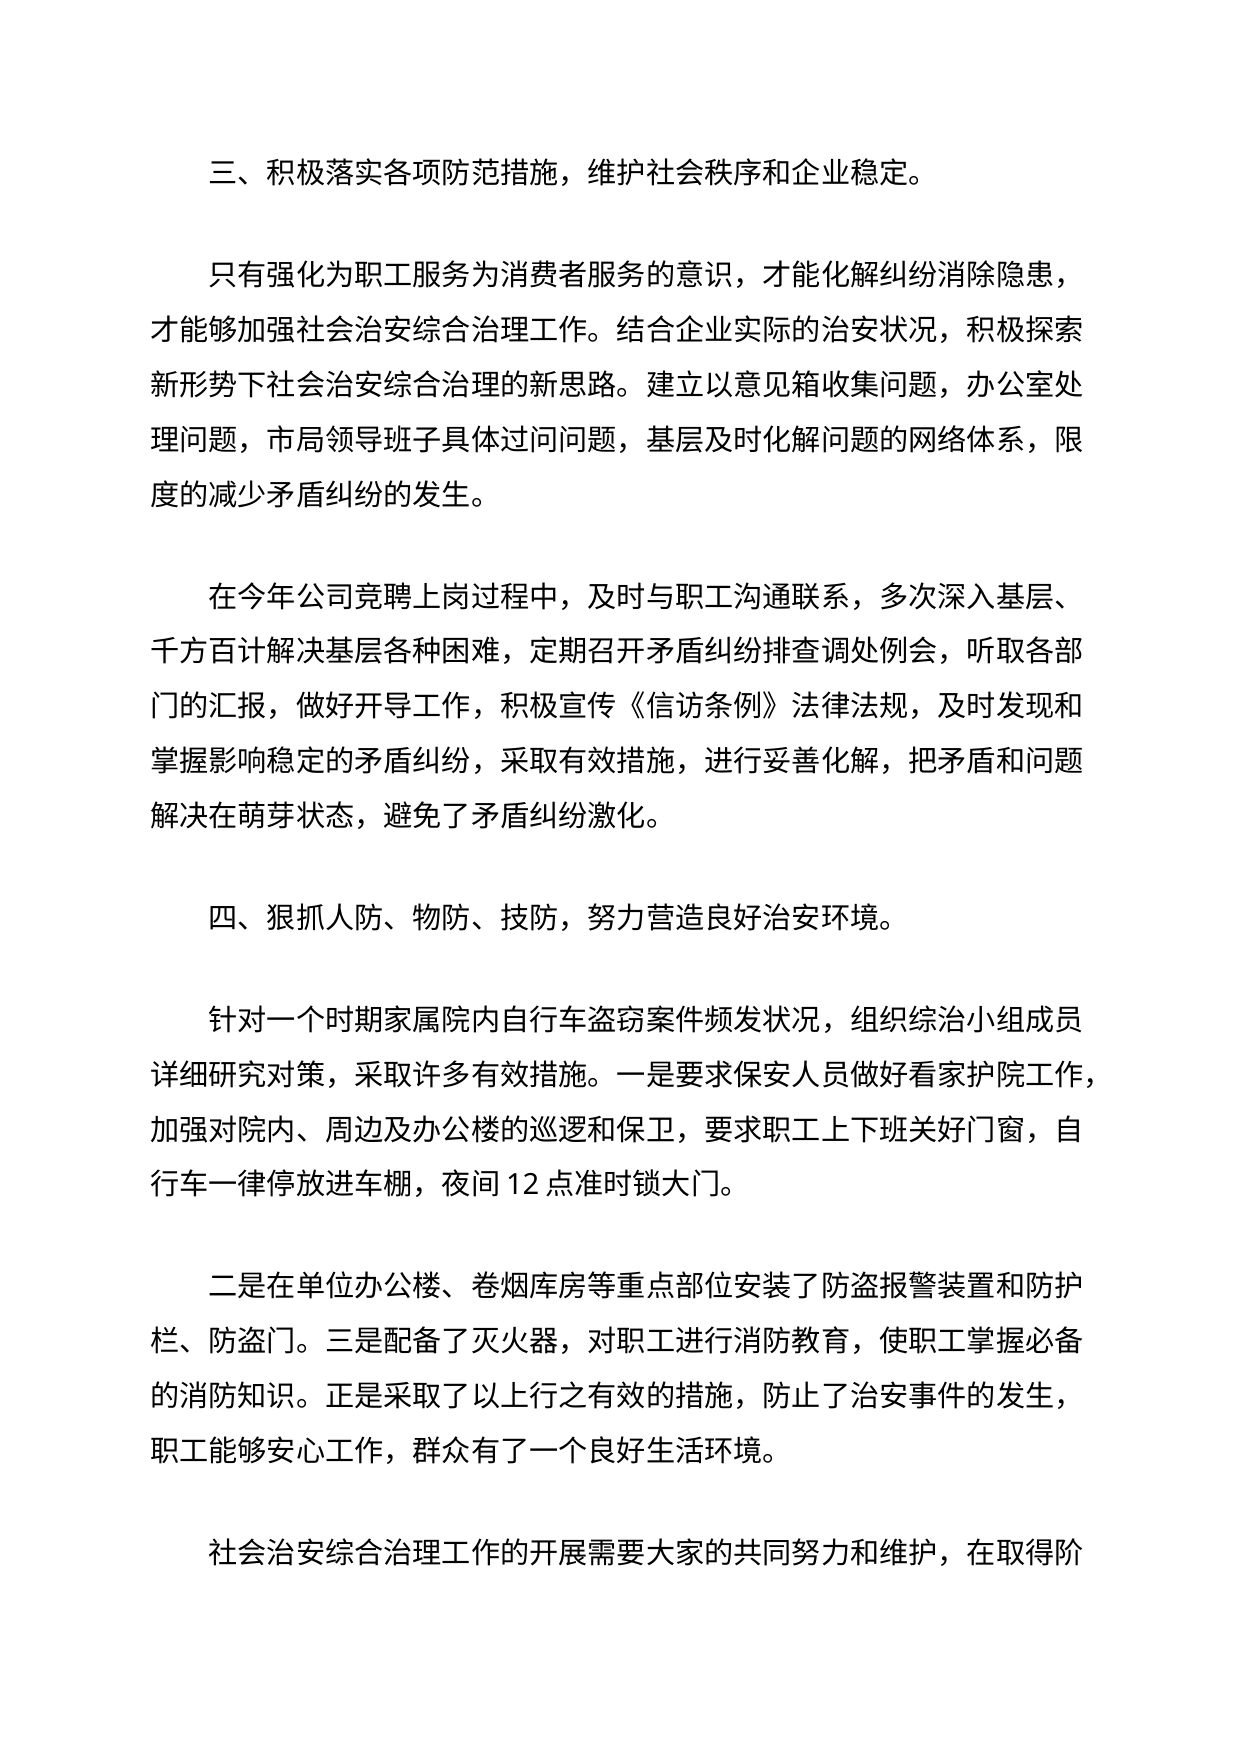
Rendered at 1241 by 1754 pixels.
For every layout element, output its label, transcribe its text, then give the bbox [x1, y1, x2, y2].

text 只有强化为职工服务为消费者服务的意识，才能化解纠纷消除隐患，才能够加强社会治安综合治理工作。结合企业实际的治安状况，积极探索新形势下社会治安综合治理的新思路。建立以意见箱收集问题，办公室处理问题，市局领导班子具体过问问题，基层及时化解问题的网络体系，限度的减少矛盾纠纷的发生。 [150, 252, 1090, 514]
text 二是在单位办公楼、卷烟库房等重点部位安装了防盗报警装置和防护栏、防盗门。三是配备了灭火器，对职工进行消防教育，使职工掌握必备的消防知识。正是采取了以上行之有效的措施，防止了治安事件的发生，职工能够安心工作，群众有了一个良好生活环境。 [150, 1263, 1090, 1470]
text 在今年公司竞聘上岗过程中，及时与职工沟通联系，多次深入基层、千方百计解决基层各种困难，定期召开矛盾纠纷排查调处例会，听取各部门的汇报，做好开导工作，积极宣传《信访条例》法律法规，及时发现和掌握影响稳定的矛盾纠纷，采取有效措施，进行妥善化解，把矛盾和问题解决在萌芽状态，避免了矛盾纠纷激化。 [150, 573, 1090, 835]
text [150, 1529, 1090, 1572]
text 三、积极落实各项防范措施，维护社会秩序和企业稳定。 [150, 150, 1090, 192]
text 针对一个时期家属院内自行车盗窃案件频发状况，组织综治小组成员详细研究对策，采取许多有效措施。一是要求保安人员做好看家护院工作，加强对院内、周边及办公楼的巡逻和保卫，要求职工上下班关好门窗，自行车一律停放进车棚，夜间12点准时锁大门。 [150, 996, 1090, 1203]
text 四、狠抓人防、物防、技防，努力营造良好治安环境。 [150, 894, 1090, 937]
